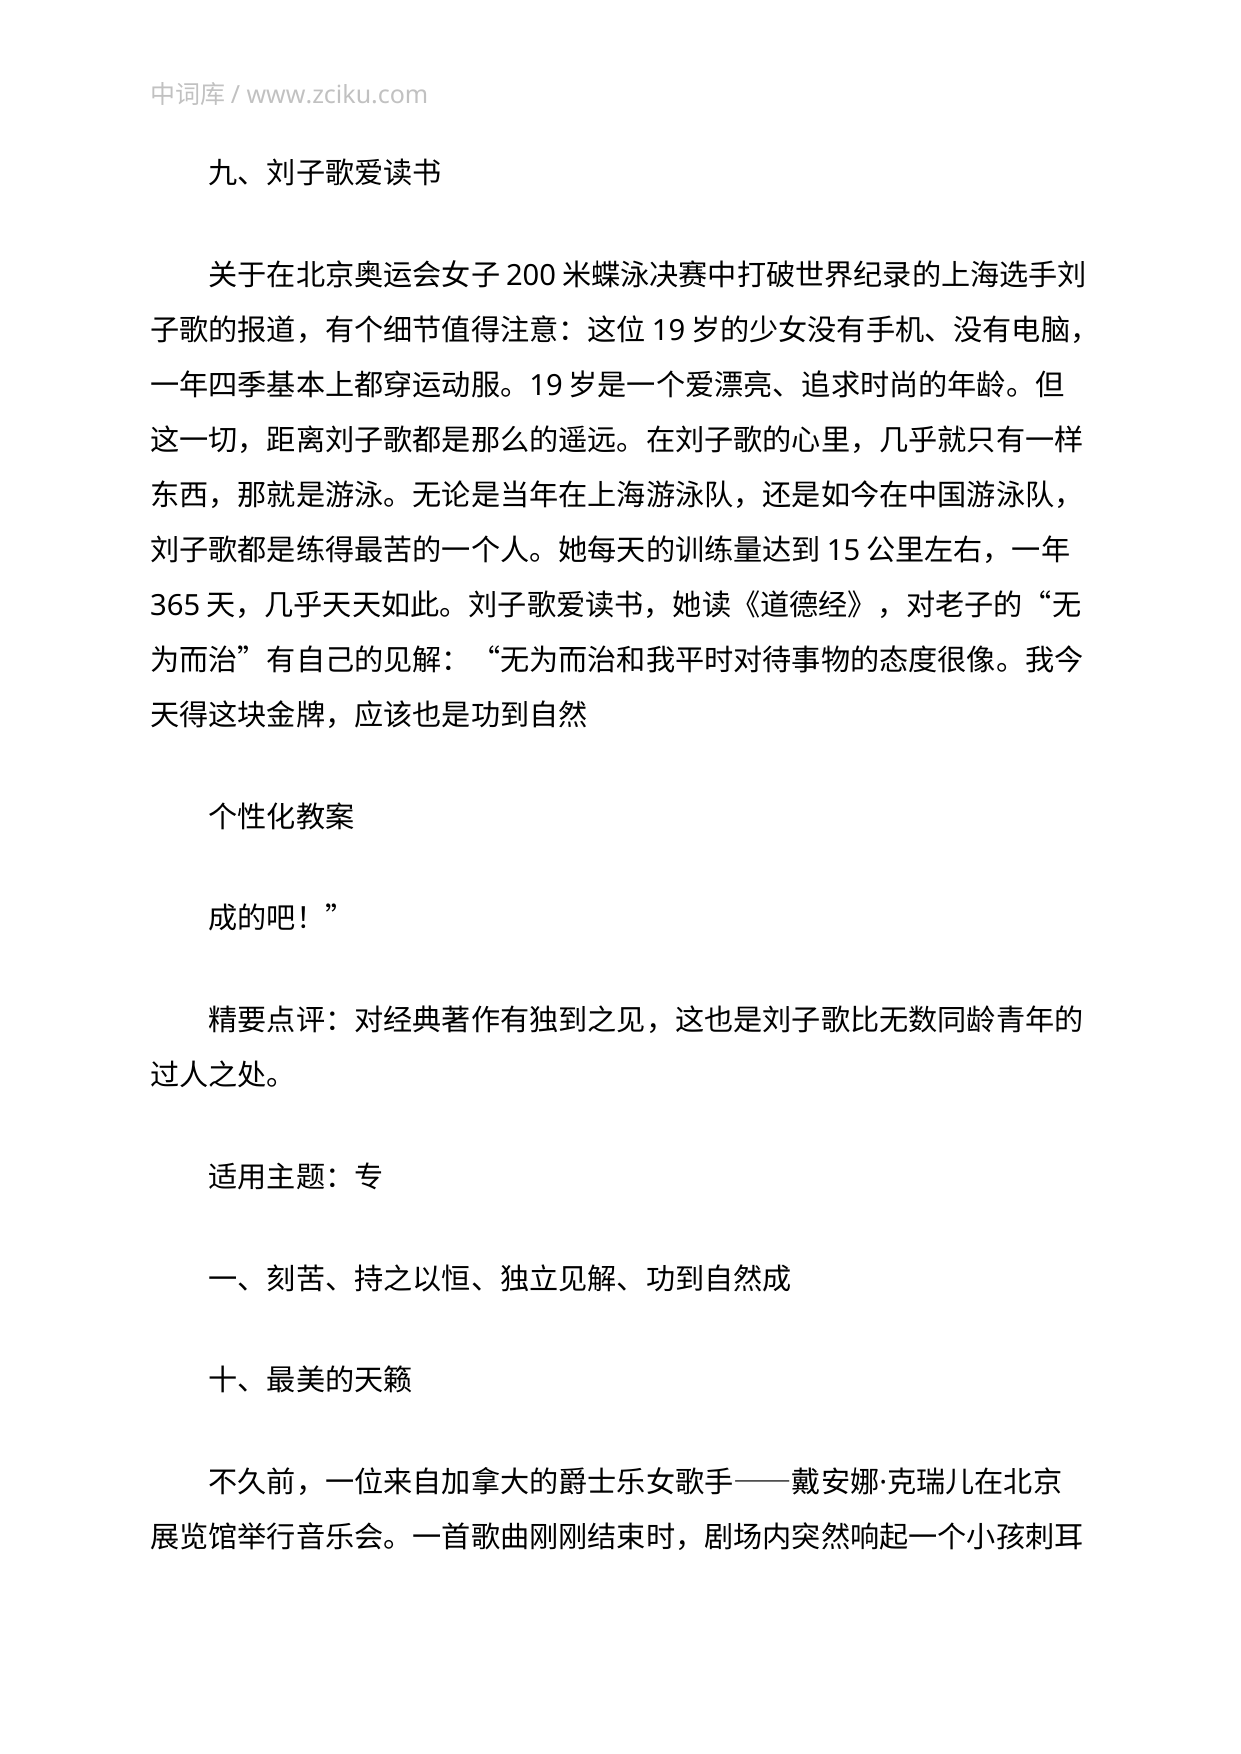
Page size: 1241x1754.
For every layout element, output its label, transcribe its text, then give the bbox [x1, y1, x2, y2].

text 成的吧！” [150, 895, 1090, 937]
text 关于在北京奥运会女子200米蝶泳决赛中打破世界纪录的上海选手刘子歌的报道，有个细节值得注意：这位19岁的少女没有手机、没有电脑，一年四季基本上都穿运动服。19岁是一个爱漂亮、追求时尚的年龄。但这一切，距离刘子歌都是那么的遥远。在刘子歌的心里，几乎就只有一样东西，那就是游泳。无论是当年在上海游泳队，还是如今在中国游泳队，刘子歌都是练得最苦的一个人。她每天的训练量达到15公里左右，一年365天，几乎天天如此。刘子歌爱读书，她读《道德经》，对老子的“无为而治”有自己的见解：“无为而治和我平时对待事物的态度很像。我今天得这块金牌，应该也是功到自然 [150, 252, 1090, 734]
text 精要点评：对经典著作有独到之见，这也是刘子歌比无数同龄青年的过人之处。 [150, 997, 1090, 1094]
text 个性化教案 [150, 793, 1090, 836]
text 九、刘子歌爱读书 [150, 150, 1090, 192]
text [150, 1459, 1090, 1556]
text 十、最美的天籁 [150, 1357, 1090, 1399]
text 一、刻苦、持之以恒、独立见解、功到自然成 [150, 1255, 1090, 1297]
text 适用主题：专 [150, 1153, 1090, 1196]
